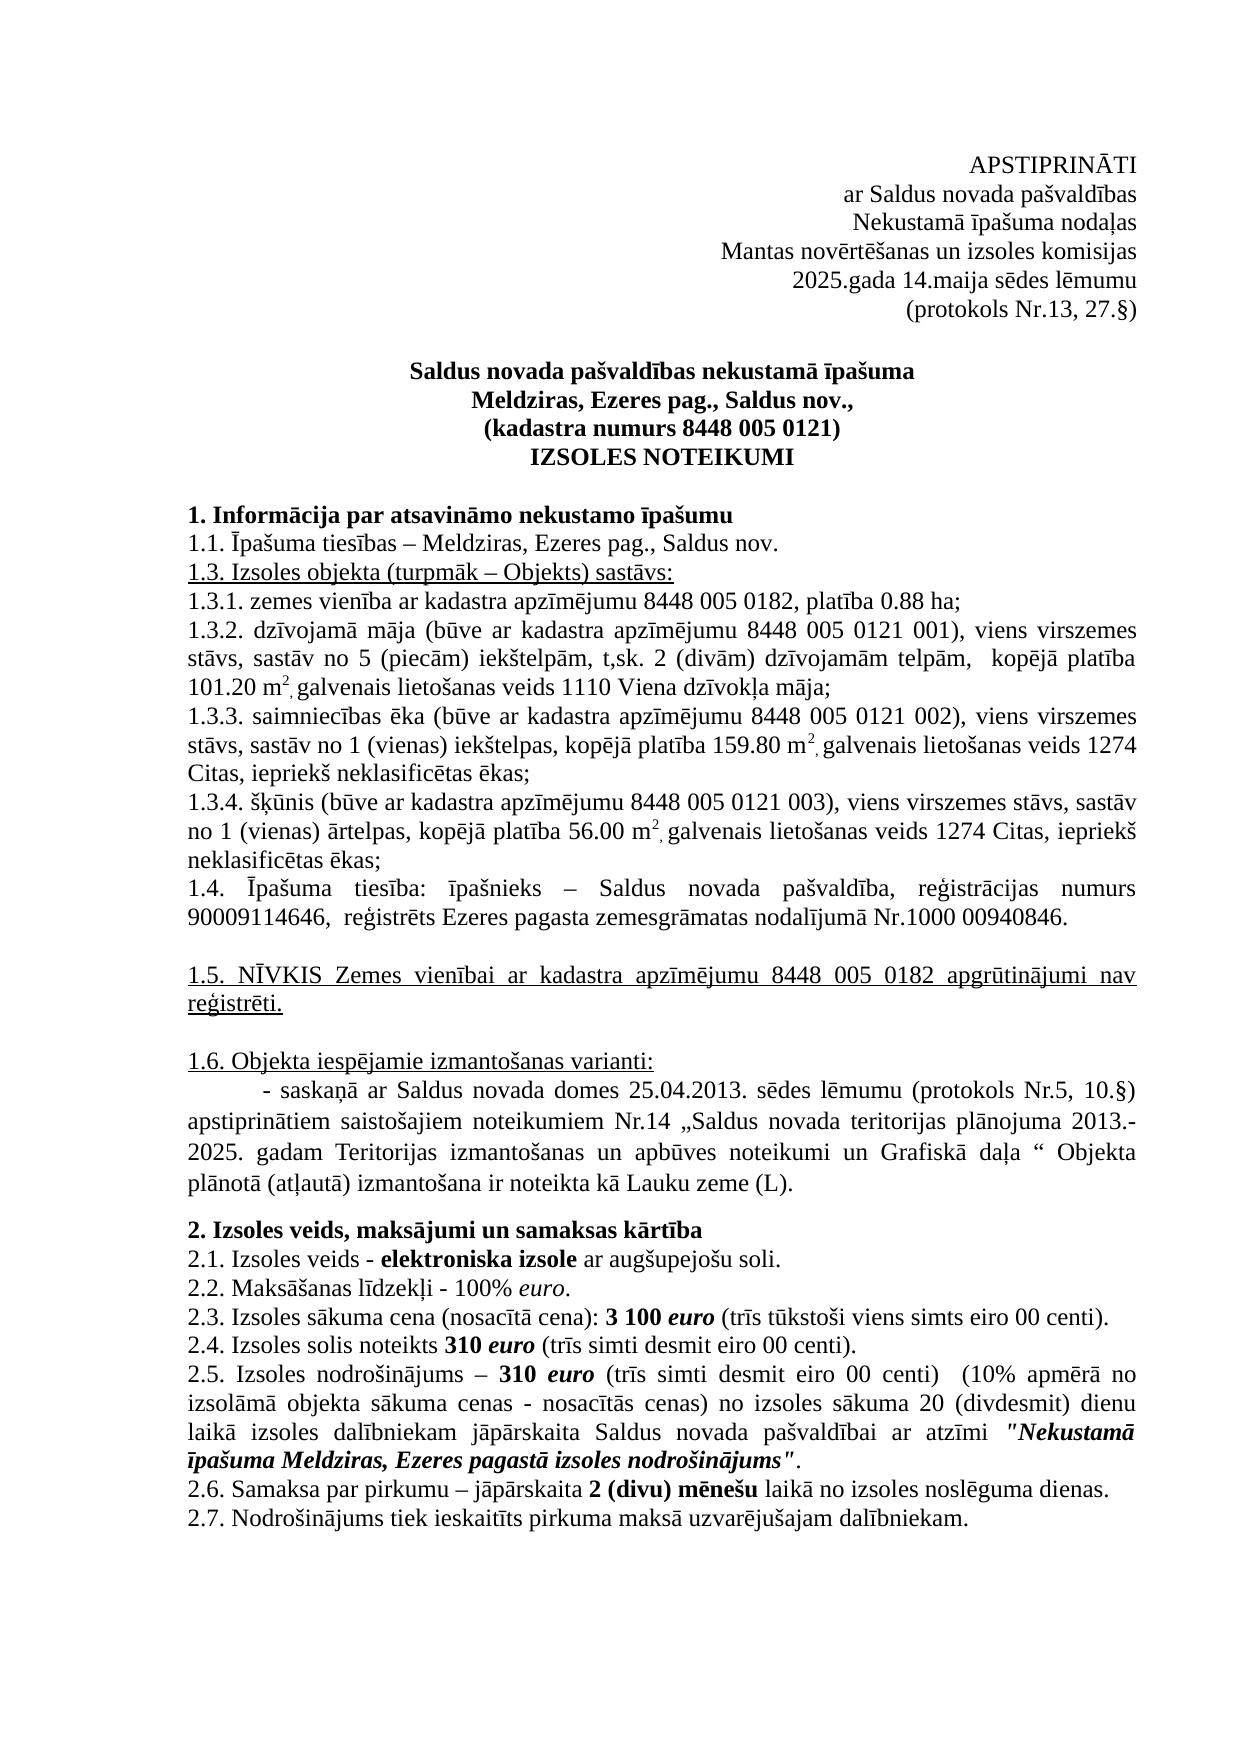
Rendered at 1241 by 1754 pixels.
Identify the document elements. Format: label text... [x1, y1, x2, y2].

text - saskaņā ar Saldus novada domes 25.04.2013. sēdes lēmumu (protokols Nr.5, 10.§) apstiprinātiem saistošajiem noteikumiem Nr.14 „Saldus novada teritorijas plānojuma 2013.-2025. gadam Teritorijas izmantošanas un apbūves noteikumi un Grafiskā daļa “ Objekta plānotā (atļautā) izmantošana ir noteikta kā Lauku zeme (L). [187, 1075, 1137, 1197]
text 1.3.4. šķūnis (būve ar kadastra apzīmējumu 8448 005 0121 003), viens virszemes stāvs, sastāv no 1 (vienas) ārtelpas, kopējā platība 56.00 m2, galvenais lietošanas veids 1274 Citas, iepriekš neklasificētas ēkas; [187, 787, 1137, 873]
text 2.4. Izsoles solis noteikts 310 euro (trīs simti desmit eiro 00 centi). [187, 1331, 1137, 1359]
text 1.5. NĪVKIS Zemes vienībai ar kadastra apzīmējumu 8448 005 0182 apgrūtinājumi nav reģistrēti. [187, 986, 1137, 1017]
text 2.3. Izsoles sākuma cena (nosacītā cena): 3 100 euro (trīs tūkstoši viens simts eiro 00 centi). [187, 1302, 1137, 1331]
text Saldus novada pašvaldības nekustamā īpašuma [187, 356, 1137, 385]
text ar Saldus novada pašvaldības [187, 179, 1137, 207]
text 1.5. NĪVKIS Zemes vienībai ar kadastra apzīmējumu 8448 005 0182 apgrūtinājumi nav reģistrēti. [187, 960, 1137, 985]
text 1.3. Izsoles objekta (turpmāk – Objekts) sastāvs: [187, 557, 1137, 586]
text Nekustamā īpašuma nodaļas [187, 207, 1137, 236]
text 1.3.1. zemes vienība ar kadastra apzīmējumu 8448 005 0182, platība 0.88 ha; [187, 586, 1137, 615]
text APSTIPRINĀTI [262, 150, 1137, 179]
text 1.4. Īpašuma tiesība: īpašnieks – Saldus novada pašvaldība, reģistrācijas numurs 90009114646, reģistrēts Ezeres pagasta zemesgrāmatas nodalījumā Nr.1000 00940846. [187, 873, 1137, 931]
text 2.2. Maksāšanas līdzekļi - 100% euro. [187, 1273, 1137, 1302]
text (protokols Nr.13, 27.§) [187, 294, 1137, 322]
text 2.1. Izsoles veids - elektroniska izsole ar augšupejošu soli. [187, 1244, 1137, 1273]
text Mantas novērtēšanas un izsoles komisijas [187, 236, 1137, 265]
text 1. Informācija par atsavināmo nekustamo īpašumu [187, 500, 1137, 528]
text 1.3.2. dzīvojamā māja (būve ar kadastra apzīmējumu 8448 005 0121 001), viens virszemes stāvs, sastāv no 5 (piecām) iekštelpām, t,sk. 2 (divām) dzīvojamām telpām, kopējā platība 101.20 m2, galvenais lietošanas veids 1110 Viena dzīvokļa māja; [187, 615, 1137, 701]
text (kadastra numurs 8448 005 0121) [187, 413, 1137, 442]
text IZSOLES NOTEIKUMI [187, 442, 1137, 471]
text 2025.gada 14.maija sēdes lēmumu [187, 265, 1137, 294]
text 2.7. Nodrošinājums tiek ieskaitīts pirkuma maksā uzvarējušajam dalībniekam. [187, 1503, 1137, 1532]
text 2. Izsoles veids, maksājumi un samaksas kārtība [187, 1216, 1137, 1244]
text 2.6. Samaksa par pirkumu – jāpārskaita 2 (divu) mēnešu laikā no izsoles noslēguma dienas. [187, 1474, 1137, 1503]
text 1.3.3. saimniecības ēka (būve ar kadastra apzīmējumu 8448 005 0121 002), viens virszemes stāvs, sastāv no 1 (vienas) iekštelpas, kopējā platība 159.80 m2, galvenais lietošanas veids 1274 Citas, iepriekš neklasificētas ēkas; [187, 701, 1137, 787]
text 2.5. Izsoles nodrošinājums – 310 euro (trīs simti desmit eiro 00 centi) (10% apmērā no izsolāmā objekta sākuma cenas - nosacītās cenas) no izsoles sākuma 20 (divdesmit) dienu laikā izsoles dalībniekam jāpārskaita Saldus novada pašvaldībai ar atzīmi "Nekustamā īpašuma Meldziras, Ezeres pagastā izsoles nodrošinājums". [187, 1359, 1137, 1474]
text 1.6. Objekta iespējamie izmantošanas varianti: [187, 1046, 1137, 1075]
text Meldziras, Ezeres pag., Saldus nov., [187, 385, 1137, 413]
text 1.1. Īpašuma tiesības – Meldziras, Ezeres pag., Saldus nov. [187, 528, 1137, 557]
